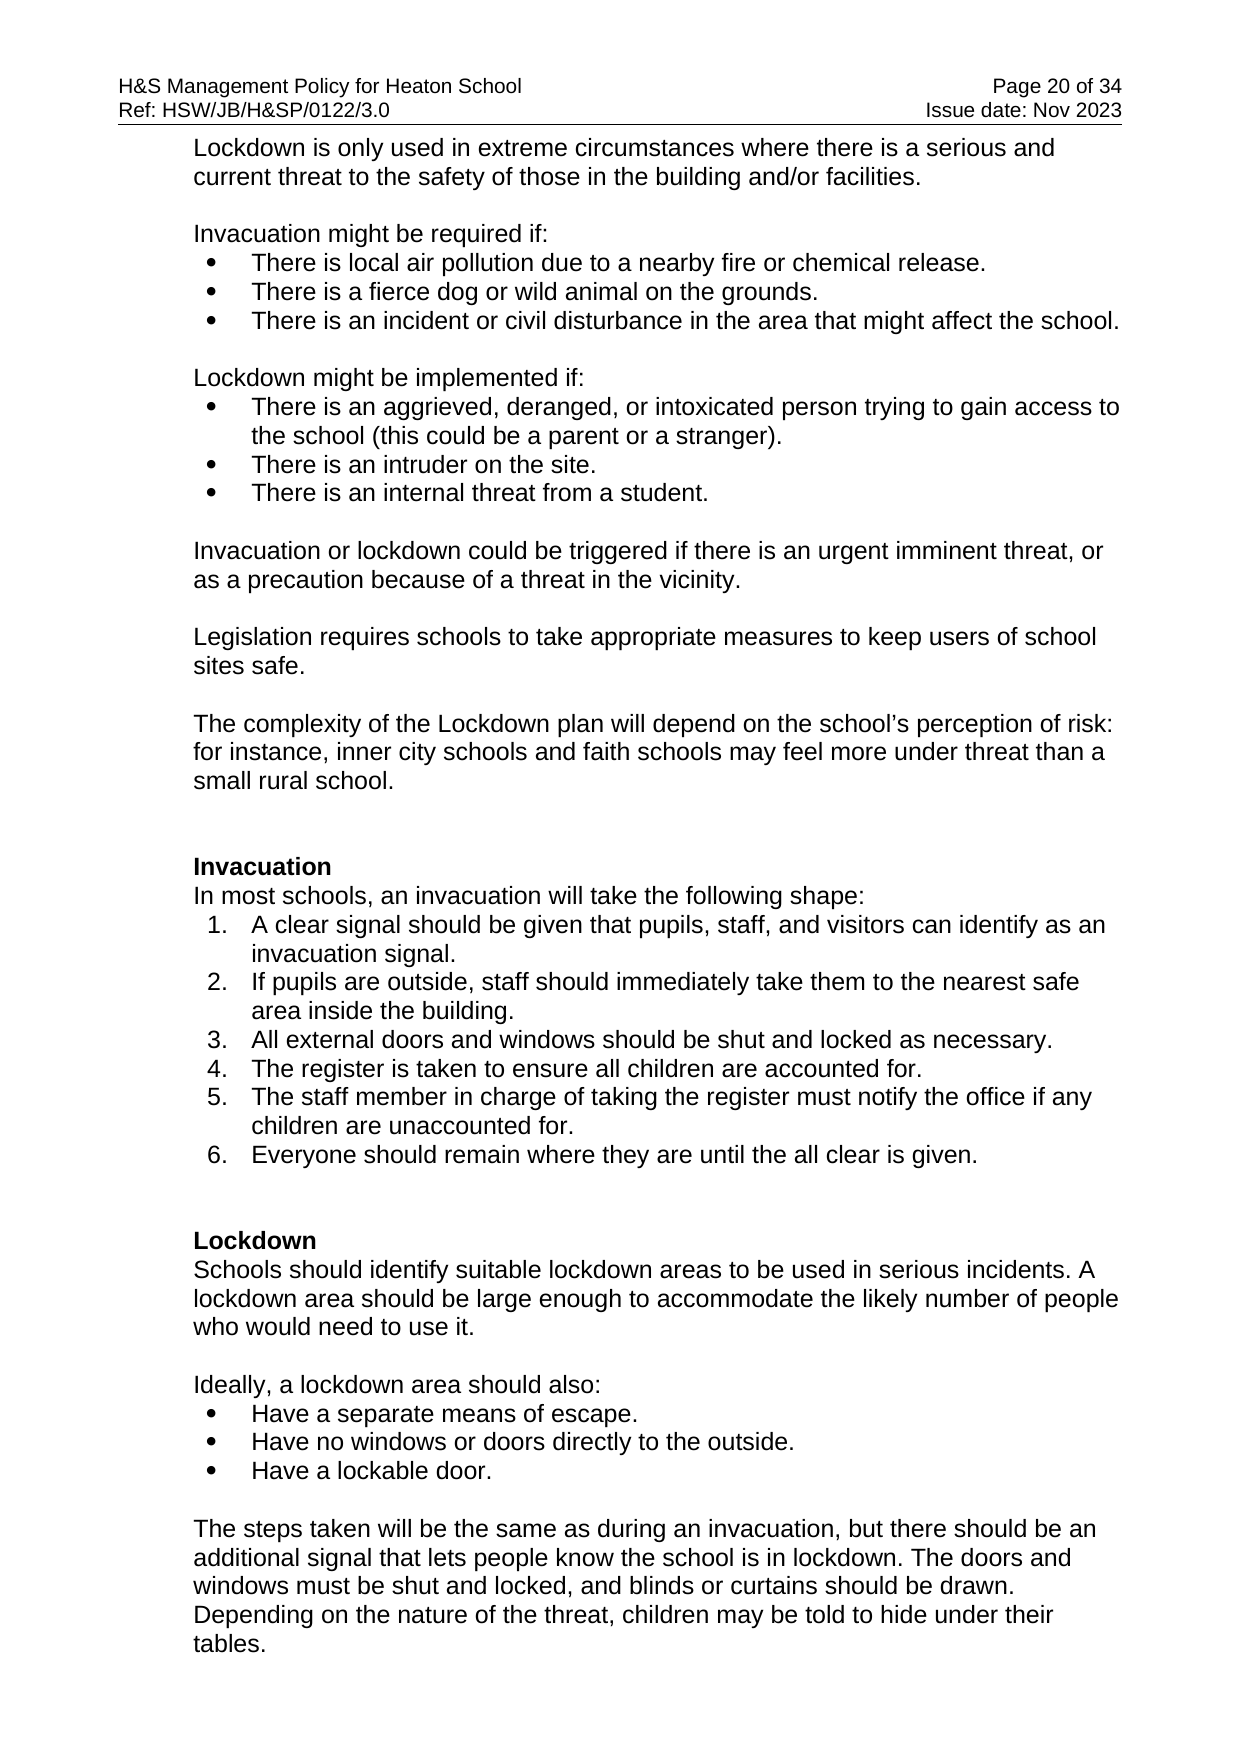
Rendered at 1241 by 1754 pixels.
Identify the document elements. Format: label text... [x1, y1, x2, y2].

text Invacuation [193, 852, 1122, 881]
list The staff member in charge of taking the register must notify the office if any children are unaccounted for. [207, 1082, 1122, 1140]
text Schools should identify suitable lockdown areas to be used in serious incidents. A lockdown area should be large enough to accommodate the likely number of people who would need to use it. [193, 1255, 1122, 1341]
list Have a separate means of escape. [207, 1398, 1122, 1427]
text Invacuation might be required if: [193, 219, 1122, 248]
list If pupils are outside, staff should immediately take them to the nearest safe area inside the building. [207, 967, 1122, 1025]
list There is local air pollution due to a nearby fire or chemical release. [207, 248, 1122, 277]
list There is a fierce dog or wild animal on the grounds. [207, 277, 1122, 306]
text In most schools, an invacuation will take the following shape: [193, 881, 1122, 910]
list Everyone should remain where they are until the all clear is given. [207, 1140, 1122, 1168]
list There is an internal threat from a student. [207, 478, 1122, 507]
list All external doors and windows should be shut and locked as necessary. [207, 1025, 1122, 1053]
text The steps taken will be the same as during an invacuation, but there should be an additional signal that lets people know the school is in lockdown. The doors and windows must be shut and locked, and blinds or curtains should be drawn. Depending on the nature of the threat, children may be told to hide under their tables. [193, 1514, 1122, 1658]
list Have no windows or doors directly to the outside. [207, 1427, 1122, 1456]
text Invacuation or lockdown could be triggered if there is an urgent imminent threat, or as a precaution because of a threat in the vicinity. [193, 536, 1122, 593]
text The complexity of the Lockdown plan will depend on the school’s perception of risk: for instance, inner city schools and faith schools may feel more under threat than a small rural school. [193, 708, 1122, 795]
text Lockdown is only used in extreme circumstances where there is a serious and current threat to the safety of those in the building and/or facilities. [193, 133, 1122, 190]
list The register is taken to ensure all children are accounted for. [207, 1053, 1122, 1082]
text Legislation requires schools to take appropriate measures to keep users of school sites safe. [193, 622, 1122, 680]
list There is an incident or civil disturbance in the area that might affect the school. [207, 306, 1122, 334]
text Lockdown might be implemented if: [193, 363, 1122, 392]
text Ideally, a lockdown area should also: [193, 1370, 1122, 1398]
list A clear signal should be given that pupils, staff, and visitors can identify as an invacuation signal. [207, 910, 1122, 967]
list There is an aggrieved, deranged, or intoxicated person trying to gain access to the school (this could be a parent or a stranger). [207, 392, 1122, 449]
text Lockdown [193, 1226, 1122, 1255]
list There is an intruder on the site. [207, 449, 1122, 478]
list Have a lockable door. [207, 1456, 1122, 1485]
